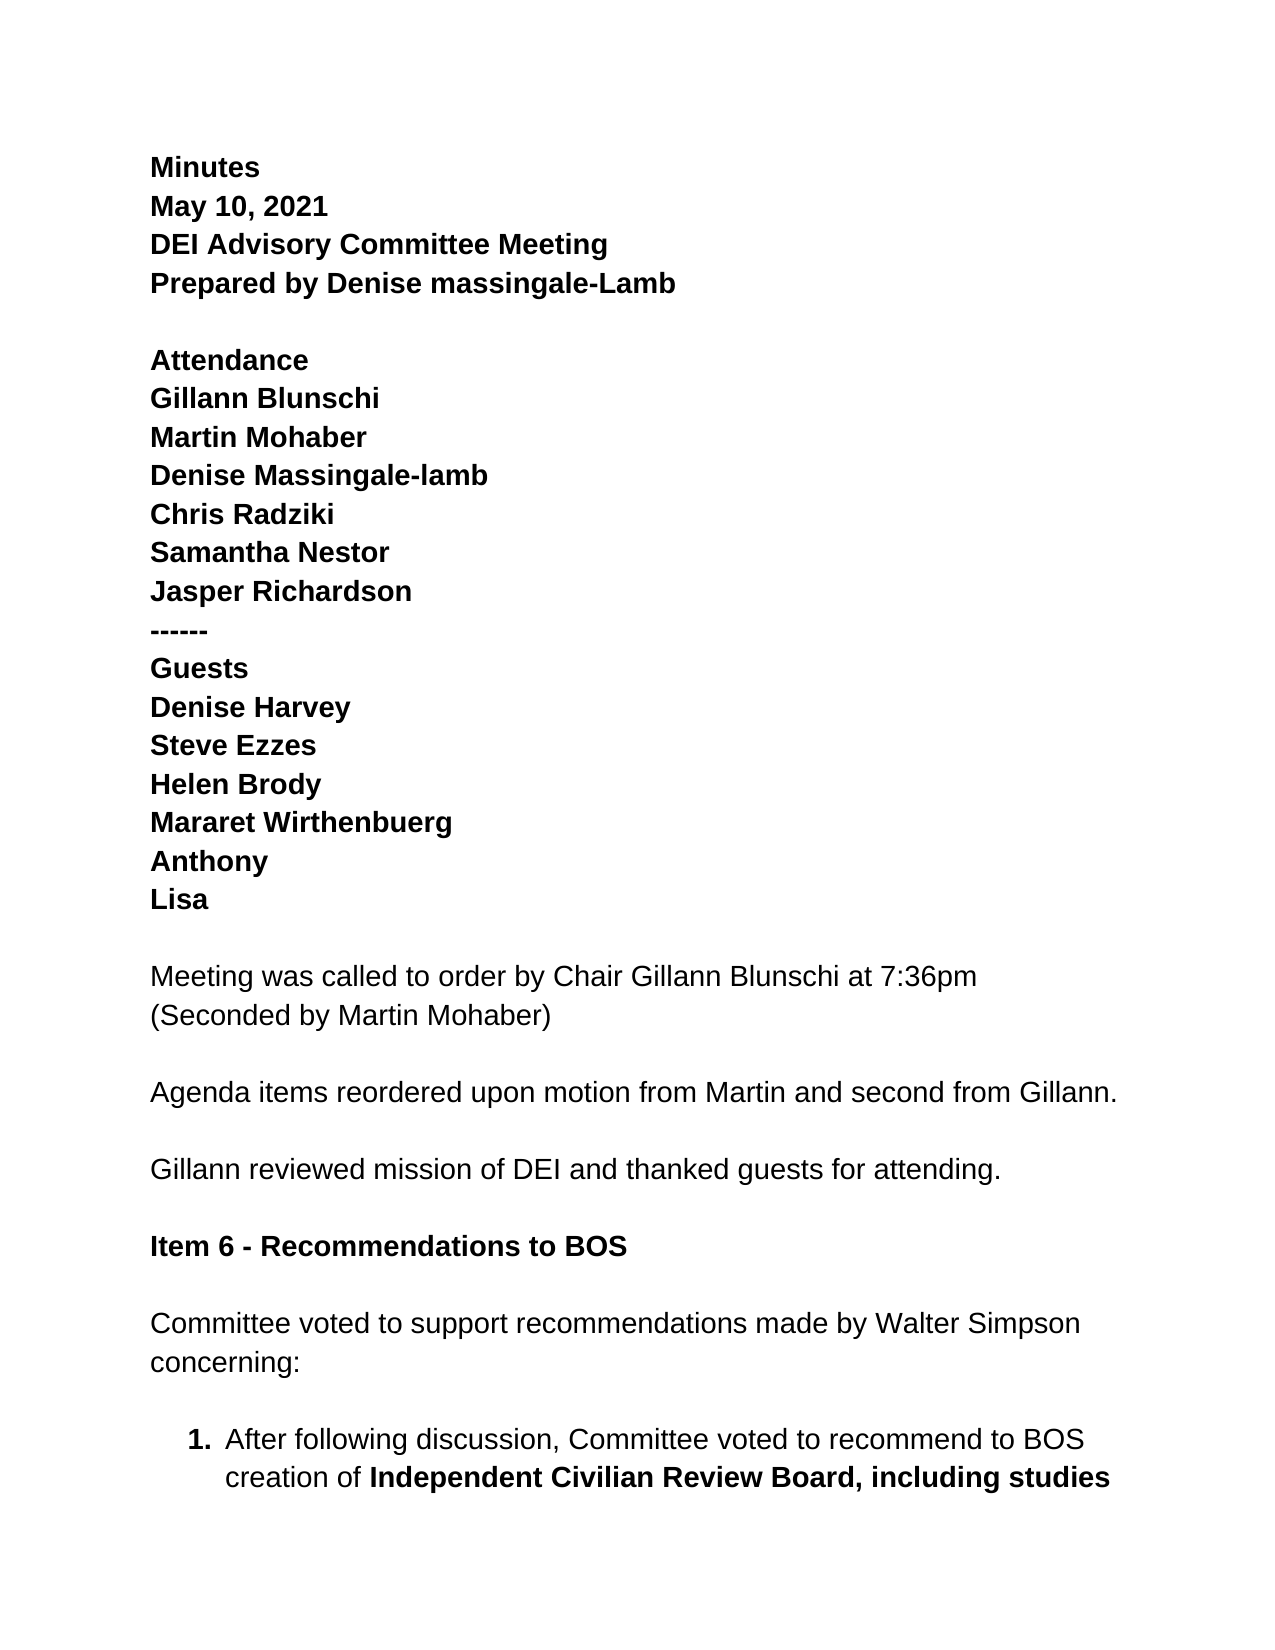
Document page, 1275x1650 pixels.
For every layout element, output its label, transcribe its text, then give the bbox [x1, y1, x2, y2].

text Mararet Wirthenbuerg [150, 805, 1125, 839]
text Samantha Nestor [150, 535, 1125, 569]
text May 10, 2021 [150, 188, 1125, 222]
text Item 6 - Recommendations to BOS [150, 1229, 1125, 1263]
text Steve Ezzes [150, 728, 1125, 762]
text Gillann Blunschi [150, 381, 1125, 415]
text Meeting was called to order by Chair Gillann Blunschi at 7:36pm (Seconded by Martin Mohaber) [150, 959, 1125, 1031]
text Jasper Richardson [150, 574, 1125, 607]
text Denise Massingale-lamb [150, 458, 1125, 492]
text Helen Brody [150, 767, 1125, 800]
text Attendance [150, 343, 1125, 376]
text Denise Harvey [150, 689, 1125, 723]
text Gillann reviewed mission of DEI and thanked guests for attending. [150, 1152, 1125, 1186]
text Guests [150, 651, 1125, 684]
text Prepared by Denise massingale-Lamb [150, 266, 1125, 299]
text Lisa [150, 882, 1125, 916]
text Committee voted to support recommendations made by Walter Simpson concerning: [150, 1306, 1125, 1378]
text ------ [150, 612, 1125, 646]
text Agenda items reordered upon motion from Martin and second from Gillann. [150, 1075, 1125, 1108]
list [187, 1422, 1125, 1494]
text Martin Mohaber [150, 420, 1125, 453]
text Anthony [150, 844, 1125, 877]
text DEI Advisory Committee Meeting [150, 227, 1125, 261]
text Minutes [150, 150, 1125, 183]
text Chris Radziki [150, 497, 1125, 530]
